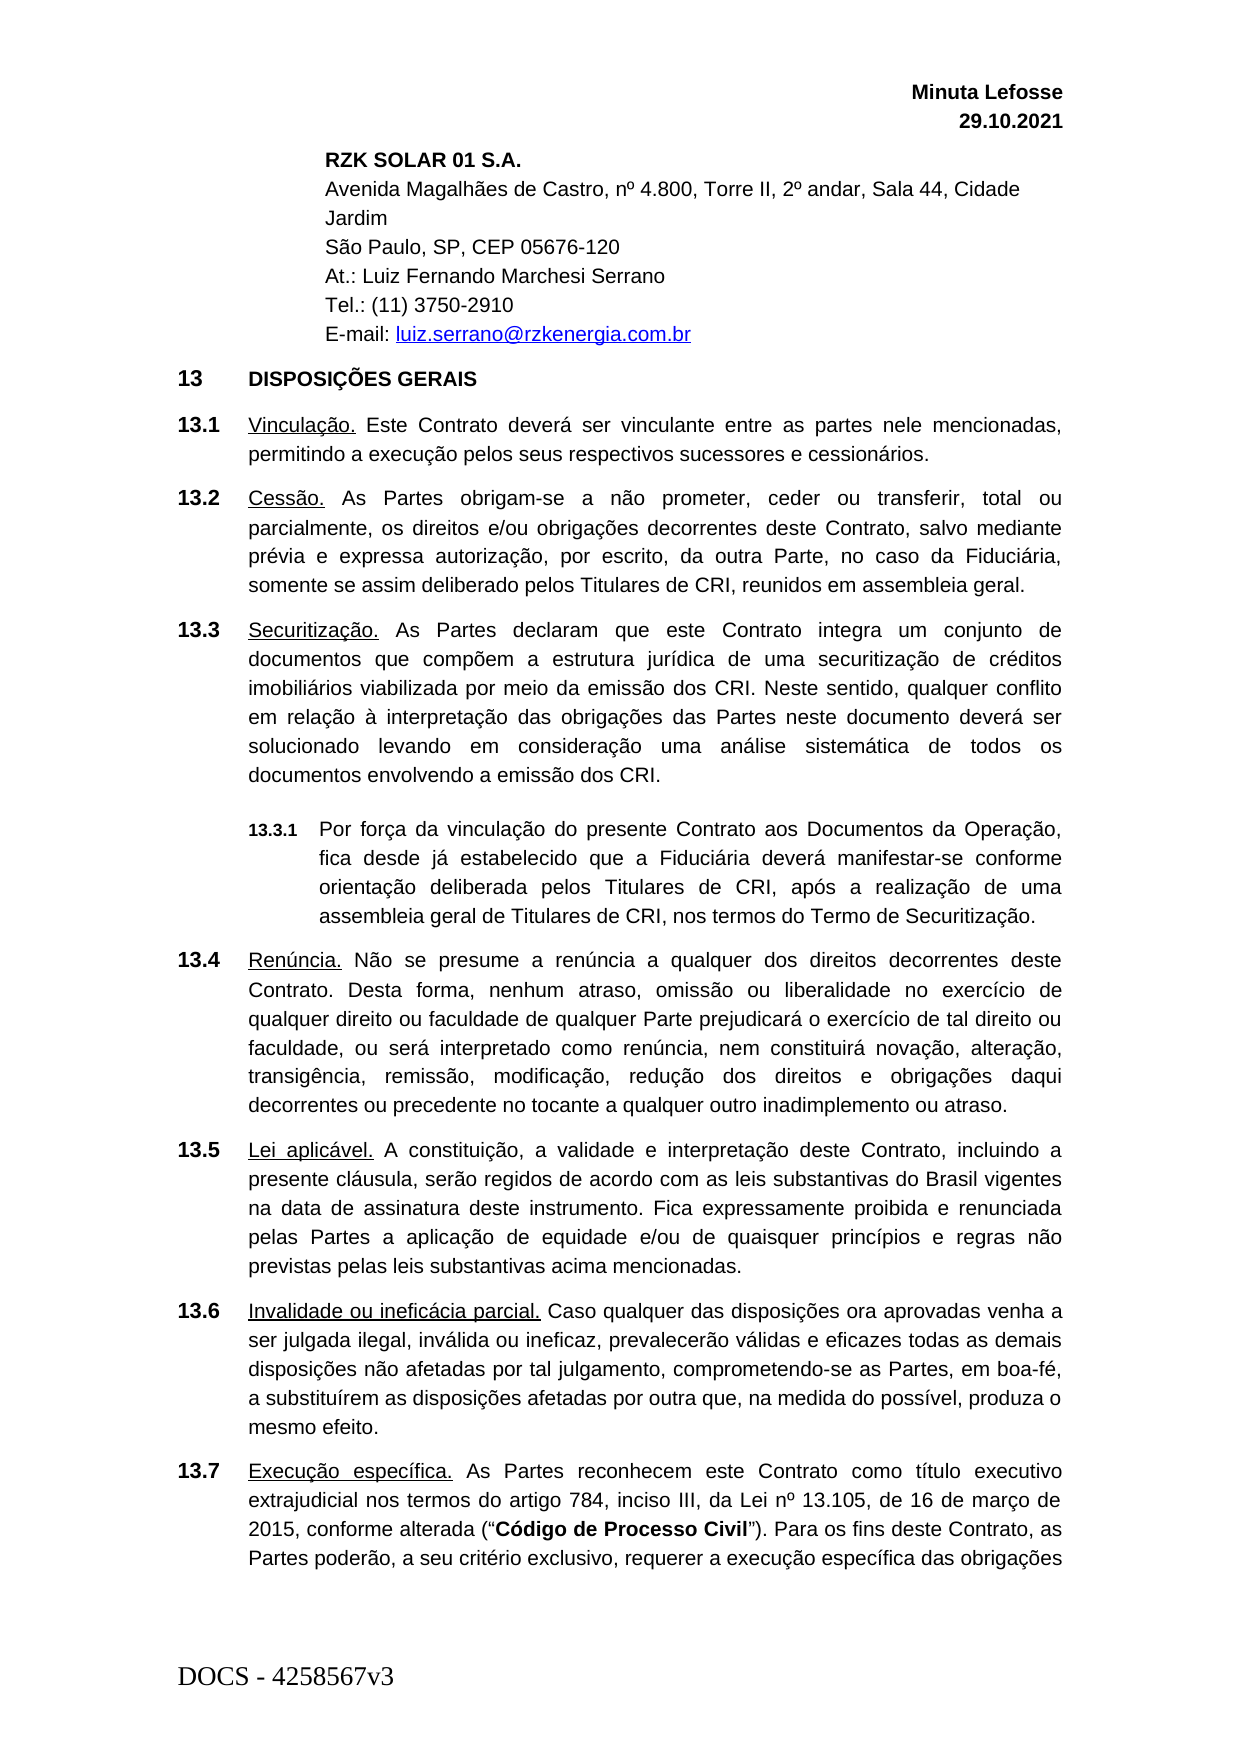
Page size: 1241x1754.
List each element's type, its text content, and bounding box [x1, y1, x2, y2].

text Por força da vinculação do presente Contrato aos Documentos da Operação, fica desde já estabelecido que a Fiduciária deverá manifestar-se conforme orientação deliberada pelos Titulares de CRI, após a realização de uma assembleia geral de Titulares de CRI, nos termos do Termo de Securitização. [248, 817, 1063, 928]
text Cessão. As Partes obrigam-se a não prometer, ceder ou transferir, total ou parcialmente, os direitos e/ou obrigações decorrentes deste Contrato, salvo mediante prévia e expressa autorização, por escrito, da outra Parte, no caso da Fiduciária, somente se assim deliberado pelos Titulares de CRI, reunidos em assembleia geral. [177, 485, 1063, 597]
text Vinculação. Este Contrato deverá ser vinculante entre as partes nele mencionadas, permitindo a execução pelos seus respectivos sucessores e cessionários. [177, 411, 1063, 466]
text Invalidade ou ineficácia parcial. Caso qualquer das disposições ora aprovadas venha a ser julgada ilegal, inválida ou ineficaz, prevalecerão válidas e eficazes todas as demais disposições não afetadas por tal julgamento, comprometendo-se as Partes, em boa-fé, a substituírem as disposições afetadas por outra que, na medida do possível, produza o mesmo efeito. [177, 1297, 1063, 1438]
text DISPOSIÇÕES GERAIS [177, 365, 1063, 391]
text Securitização. As Partes declaram que este Contrato integra um conjunto de documentos que compõem a estrutura jurídica de uma securitização de créditos imobiliários viabilizada por meio da emissão dos CRI. Neste sentido, qualquer conflito em relação à interpretação das obrigações das Partes neste documento deverá ser solucionado levando em consideração uma análise sistemática de todos os documentos envolvendo a emissão dos CRI. [177, 617, 1063, 787]
text Renúncia. Não se presume a renúncia a qualquer dos direitos decorrentes deste Contrato. Desta forma, nenhum atraso, omissão ou liberalidade no exercício de qualquer direito ou faculdade de qualquer Parte prejudicará o exercício de tal direito ou faculdade, ou será interpretado como renúncia, nem constituirá novação, alteração, transigência, remissão, modificação, redução dos direitos e obrigações daqui decorrentes ou precedente no tocante a qualquer outro inadimplemento ou atraso. [177, 947, 1063, 1117]
list RZK SOLAR 01 S.A. Avenida Magalhães de Castro, nº 4.800, Torre II, 2º andar, Sala 44, Cidade Jardim São Paulo, SP, CEP 05676-120 At.: Luiz Fernando Marchesi Serrano Tel.: (11) 3750-2910 E-mail: luiz.serrano@rzkenergia.com.br [325, 148, 1063, 345]
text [177, 1458, 1063, 1570]
text Lei aplicável. A constituição, a validade e interpretação deste Contrato, incluindo a presente cláusula, serão regidos de acordo com as leis substantivas do Brasil vigentes na data de assinatura deste instrumento. Fica expressamente proibida e renunciada pelas Partes a aplicação de equidade e/ou de quaisquer princípios e regras não previstas pelas leis substantivas acima mencionadas. [177, 1137, 1063, 1278]
